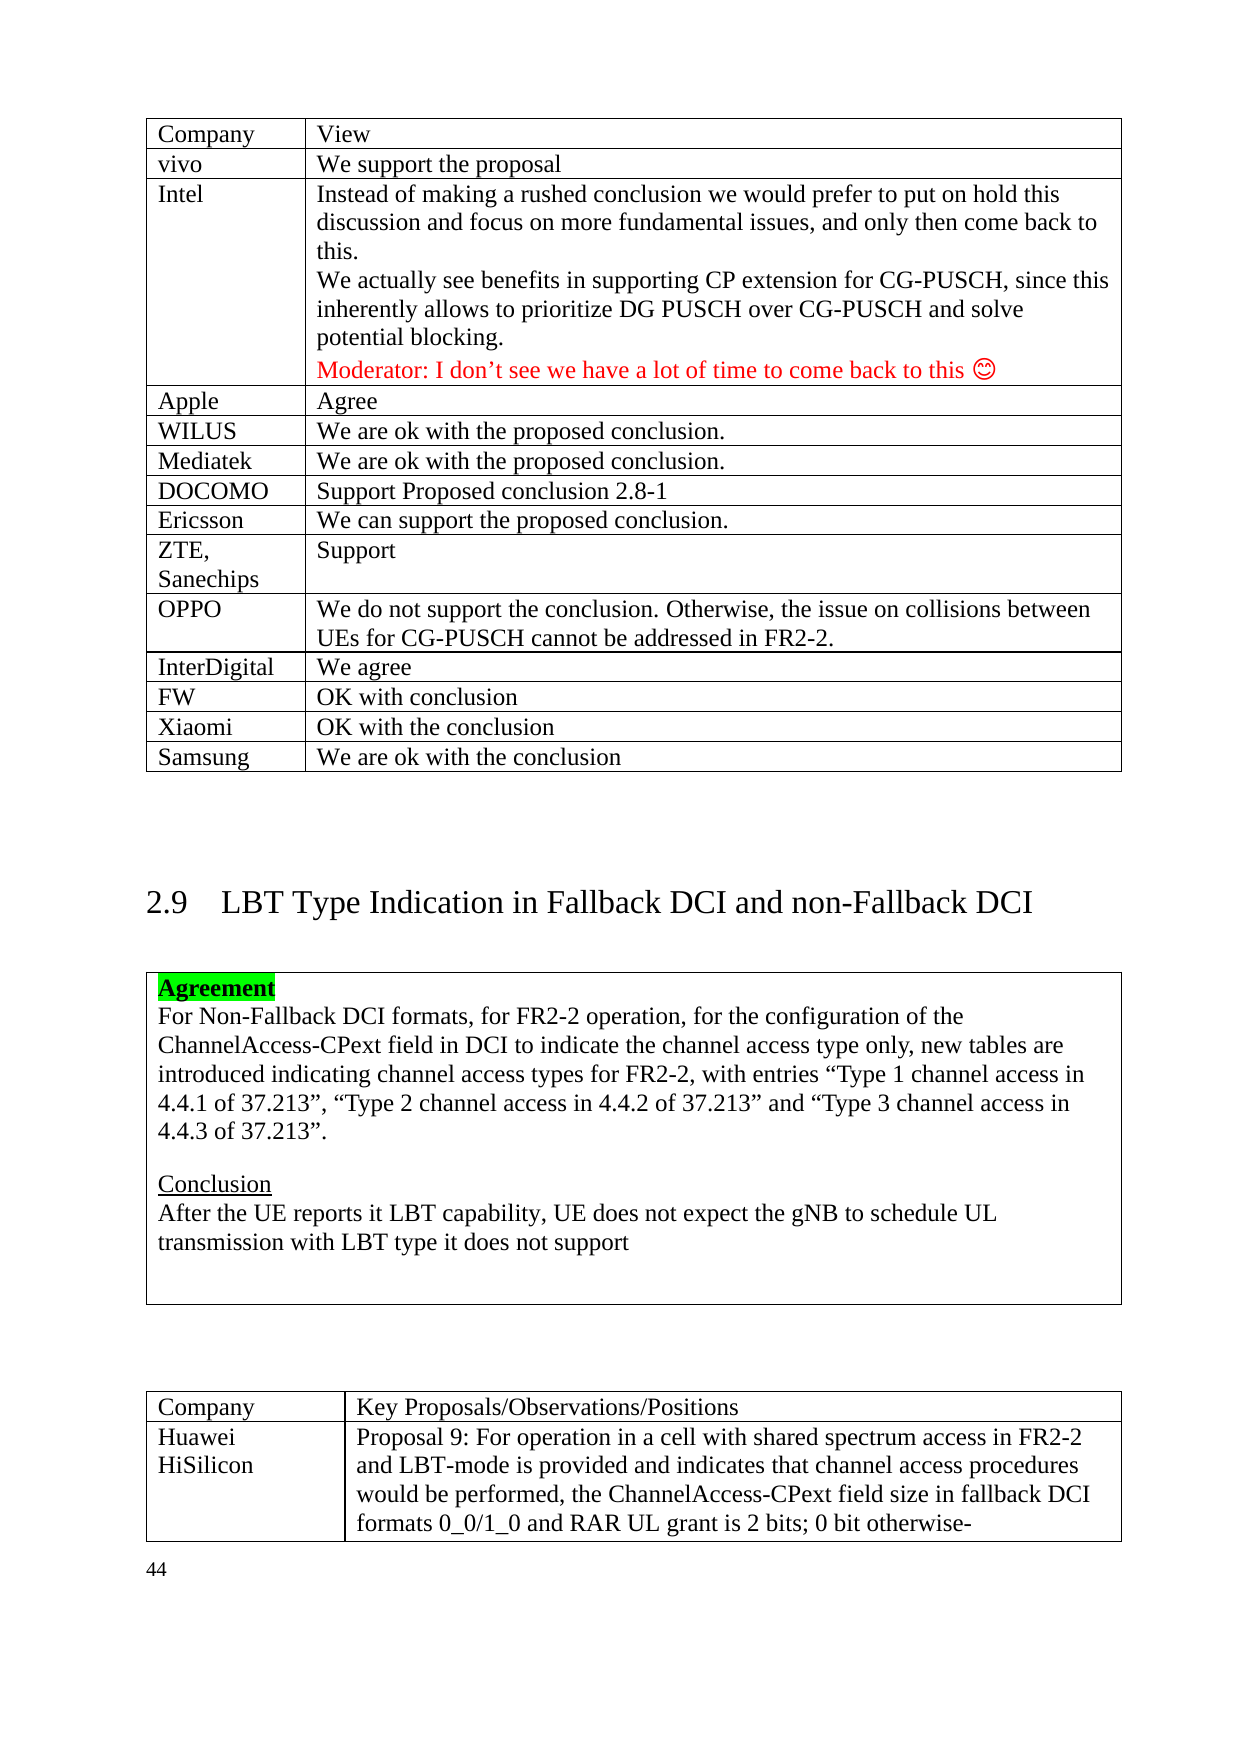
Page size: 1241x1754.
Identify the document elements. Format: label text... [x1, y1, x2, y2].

table_cell InterDigital [147, 653, 305, 681]
table_cell Ericsson [147, 506, 305, 534]
table_cell Agree [306, 386, 1121, 415]
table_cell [346, 1422, 1121, 1541]
table_cell Support Proposed conclusion 2.8-1 [306, 476, 1121, 504]
table_header View [306, 119, 1121, 148]
table_cell We are ok with the proposed conclusion. [306, 416, 1121, 445]
table_cell OPPO [147, 594, 305, 651]
table_cell vivo [147, 149, 305, 178]
table_cell We are ok with the proposed conclusion. [306, 446, 1121, 475]
table_cell Apple [147, 386, 305, 415]
table_header Company [147, 1392, 344, 1421]
table_cell Xiaomi [147, 712, 305, 741]
table_cell WILUS [147, 416, 305, 445]
table_cell We do not support the conclusion. Otherwise, the issue on collisions between UEs for CG-PUSCH cannot be addressed in FR2-2. [306, 594, 1121, 651]
table_cell We can support the proposed conclusion. [306, 506, 1121, 534]
table_cell DOCOMO [147, 476, 305, 504]
table_cell OK with the conclusion [306, 712, 1121, 741]
table_header Company [147, 119, 305, 148]
table_cell Support [306, 535, 1121, 593]
table_cell Huawei HiSilicon [147, 1422, 344, 1541]
table_header Key Proposals/Observations/Positions [346, 1392, 1121, 1421]
table_cell Mediatek [147, 446, 305, 475]
table_cell We are ok with the conclusion [306, 742, 1121, 771]
table_header Agreement For Non-Fallback DCI formats, for FR2-2 operation, for the configuration of the ChannelAccess-CPext field in DCI to indicate the channel access type only, new tables are introduced indicating channel access types for FR2-2, with entries “Type 1 channel access in 4.4.1 of 37.213”, “Type 2 channel access in 4.4.2 of 37.213” and “Type 3 channel access in 4.4.3 of 37.213”. Conclusion After the UE reports it LBT capability, UE does not expect the gNB to schedule UL transmission with LBT type it does not support [147, 973, 1121, 1304]
table_cell Instead of making a rushed conclusion we would prefer to put on hold this discussion and focus on more fundamental issues, and only then come back to this. We actually see benefits in supporting CP extension for CG-PUSCH, since this inherently allows to prioritize DG PUSCH over CG-PUSCH and solve potential blocking. Moderator: I don’t see we have a lot of time to come back to this [306, 179, 1121, 385]
table_cell ZTE, Sanechips [147, 535, 305, 593]
table_cell OK with conclusion [306, 682, 1121, 711]
table_cell Samsung [147, 742, 305, 771]
table_cell Intel [147, 179, 305, 385]
table_cell FW [147, 682, 305, 711]
table_cell We support the proposal [306, 149, 1121, 178]
table_cell We agree [306, 653, 1121, 681]
subtitle LBT Type Indication in Fallback DCI and non-Fallback DCI [146, 883, 1122, 921]
